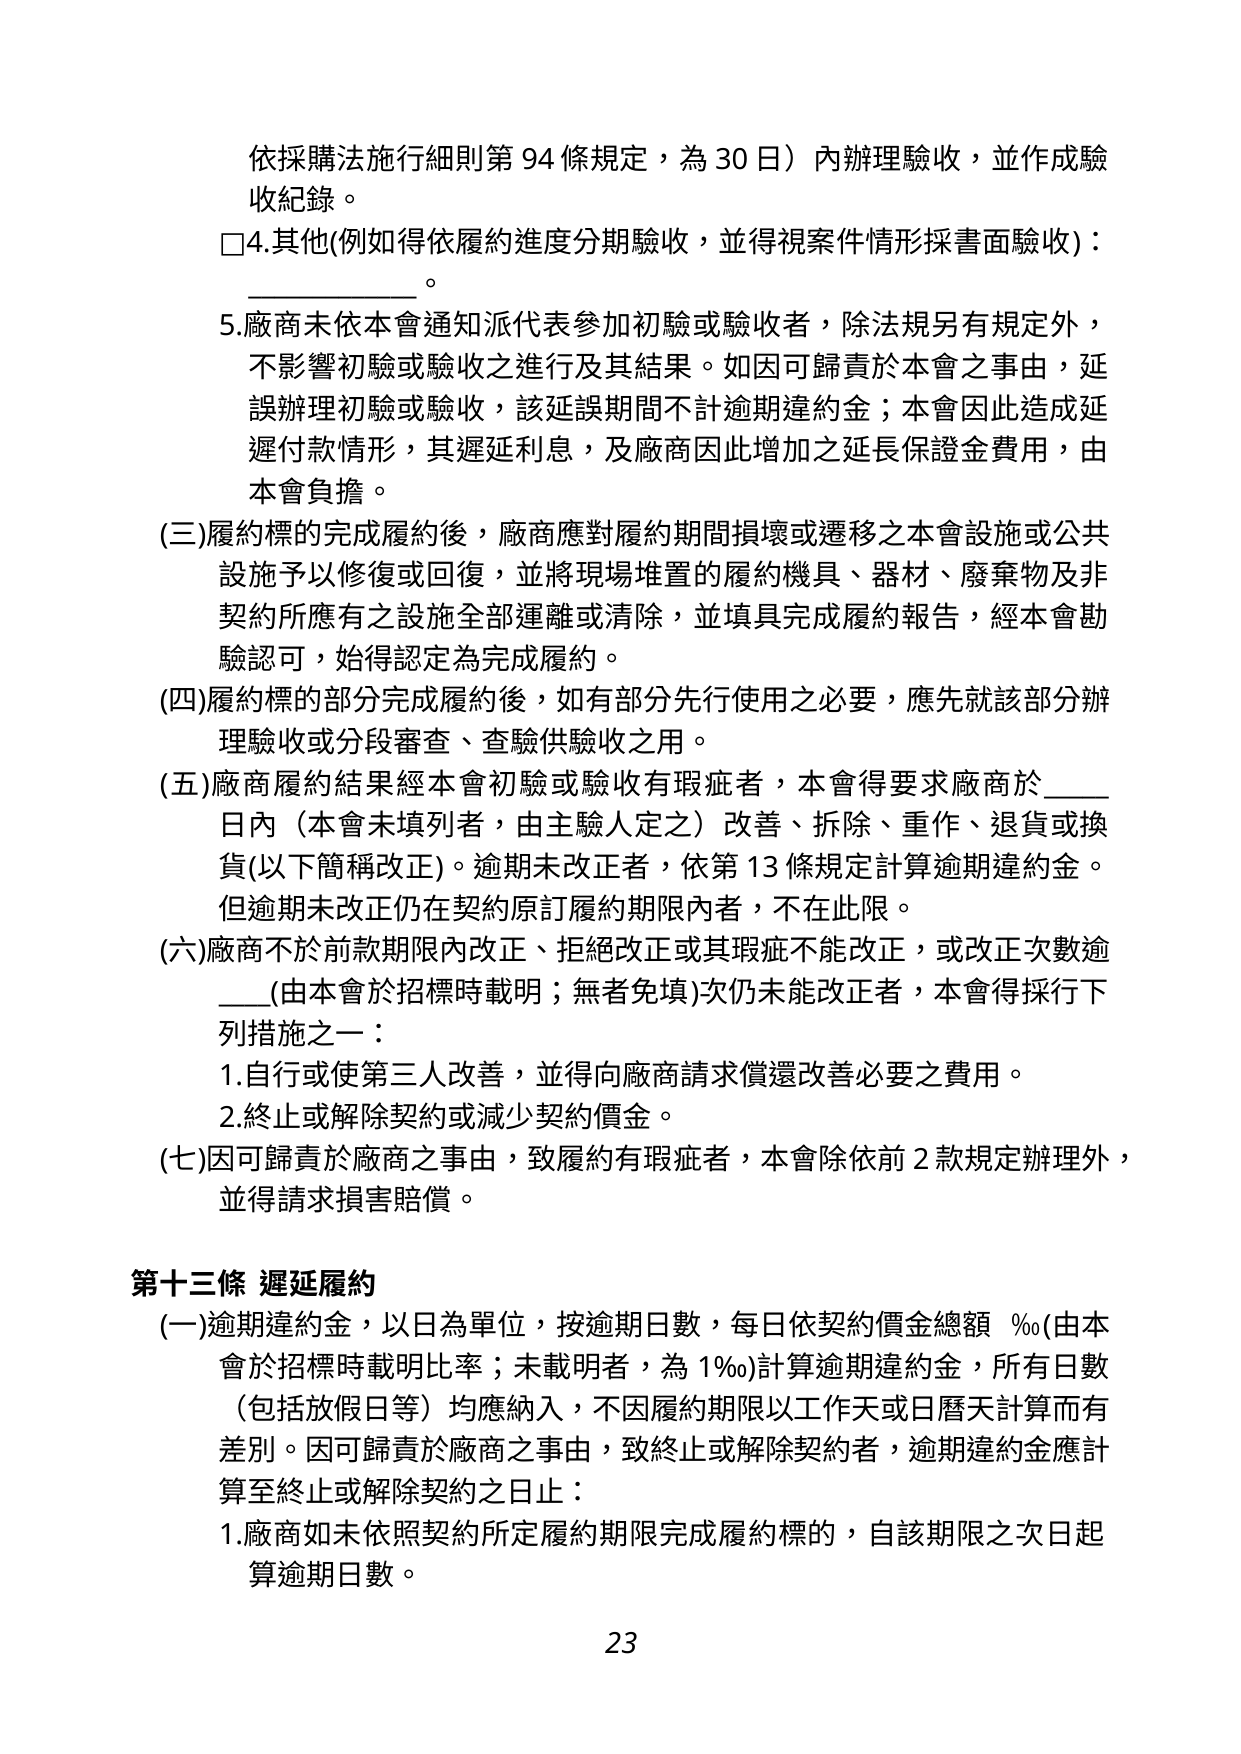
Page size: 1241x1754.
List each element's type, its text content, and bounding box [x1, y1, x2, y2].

text (五)廠商履約結果經本會初驗或驗收有瑕疵者，本會得要求廠商於_____ 日內（本會未填列者，由主驗人定之）改善、拆除、重作、退貨或換貨(以下簡稱改正)。逾期未改正者，依第13條規定計算逾期違約金。但逾期未改正仍在契約原訂履約期限內者，不在此限。 [159, 761, 1110, 927]
text 2.終止或解除契約或減少契約價金。 [218, 1094, 1104, 1136]
text □4.其他(例如得依履約進度分期驗收，並得視案件情形採書面驗收)：_____________。 [218, 219, 1110, 302]
text (四)履約標的部分完成履約後，如有部分先行使用之必要，應先就該部分辦理驗收或分段審查、查驗供驗收之用。 [159, 677, 1110, 761]
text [218, 136, 1110, 219]
text 第十三條 遲延履約 [130, 1261, 1110, 1302]
text 5.廠商未依本會通知派代表參加初驗或驗收者，除法規另有規定外，不影響初驗或驗收之進行及其結果。如因可歸責於本會之事由，延誤辦理初驗或驗收，該延誤期間不計逾期違約金；本會因此造成延遲付款情形，其遲延利息，及廠商因此增加之延長保證金費用，由本會負擔。 [218, 302, 1110, 511]
text (一)逾期違約金，以日為單位，按逾期日數，每日依契約價金總額 ‰(由本會於招標時載明比率；未載明者，為1‰)計算逾期違約金，所有日數（包括放假日等）均應納入，不因履約期限以工作天或日曆天計算而有差別。因可歸責於廠商之事由，致終止或解除契約者，逾期違約金應計算至終止或解除契約之日止： [159, 1302, 1110, 1511]
text 1.自行或使第三人改善，並得向廠商請求償還改善必要之費用。 [218, 1052, 1104, 1094]
text 1.廠商如未依照契約所定履約期限完成履約標的，自該期限之次日起算逾期日數。 [218, 1511, 1104, 1594]
text (三)履約標的完成履約後，廠商應對履約期間損壞或遷移之本會設施或公共設施予以修復或回復，並將現場堆置的履約機具、器材、廢棄物及非契約所應有之設施全部運離或清除，並填具完成履約報告，經本會勘驗認可，始得認定為完成履約。 [159, 511, 1110, 677]
text (六)廠商不於前款期限內改正、拒絕改正或其瑕疵不能改正，或改正次數逾____(由本會於招標時載明；無者免填)次仍未能改正者，本會得採行下列措施之一： [159, 927, 1110, 1052]
text (七)因可歸責於廠商之事由，致履約有瑕疵者，本會除依前2款規定辦理外，並得請求損害賠償。 [159, 1136, 1110, 1219]
